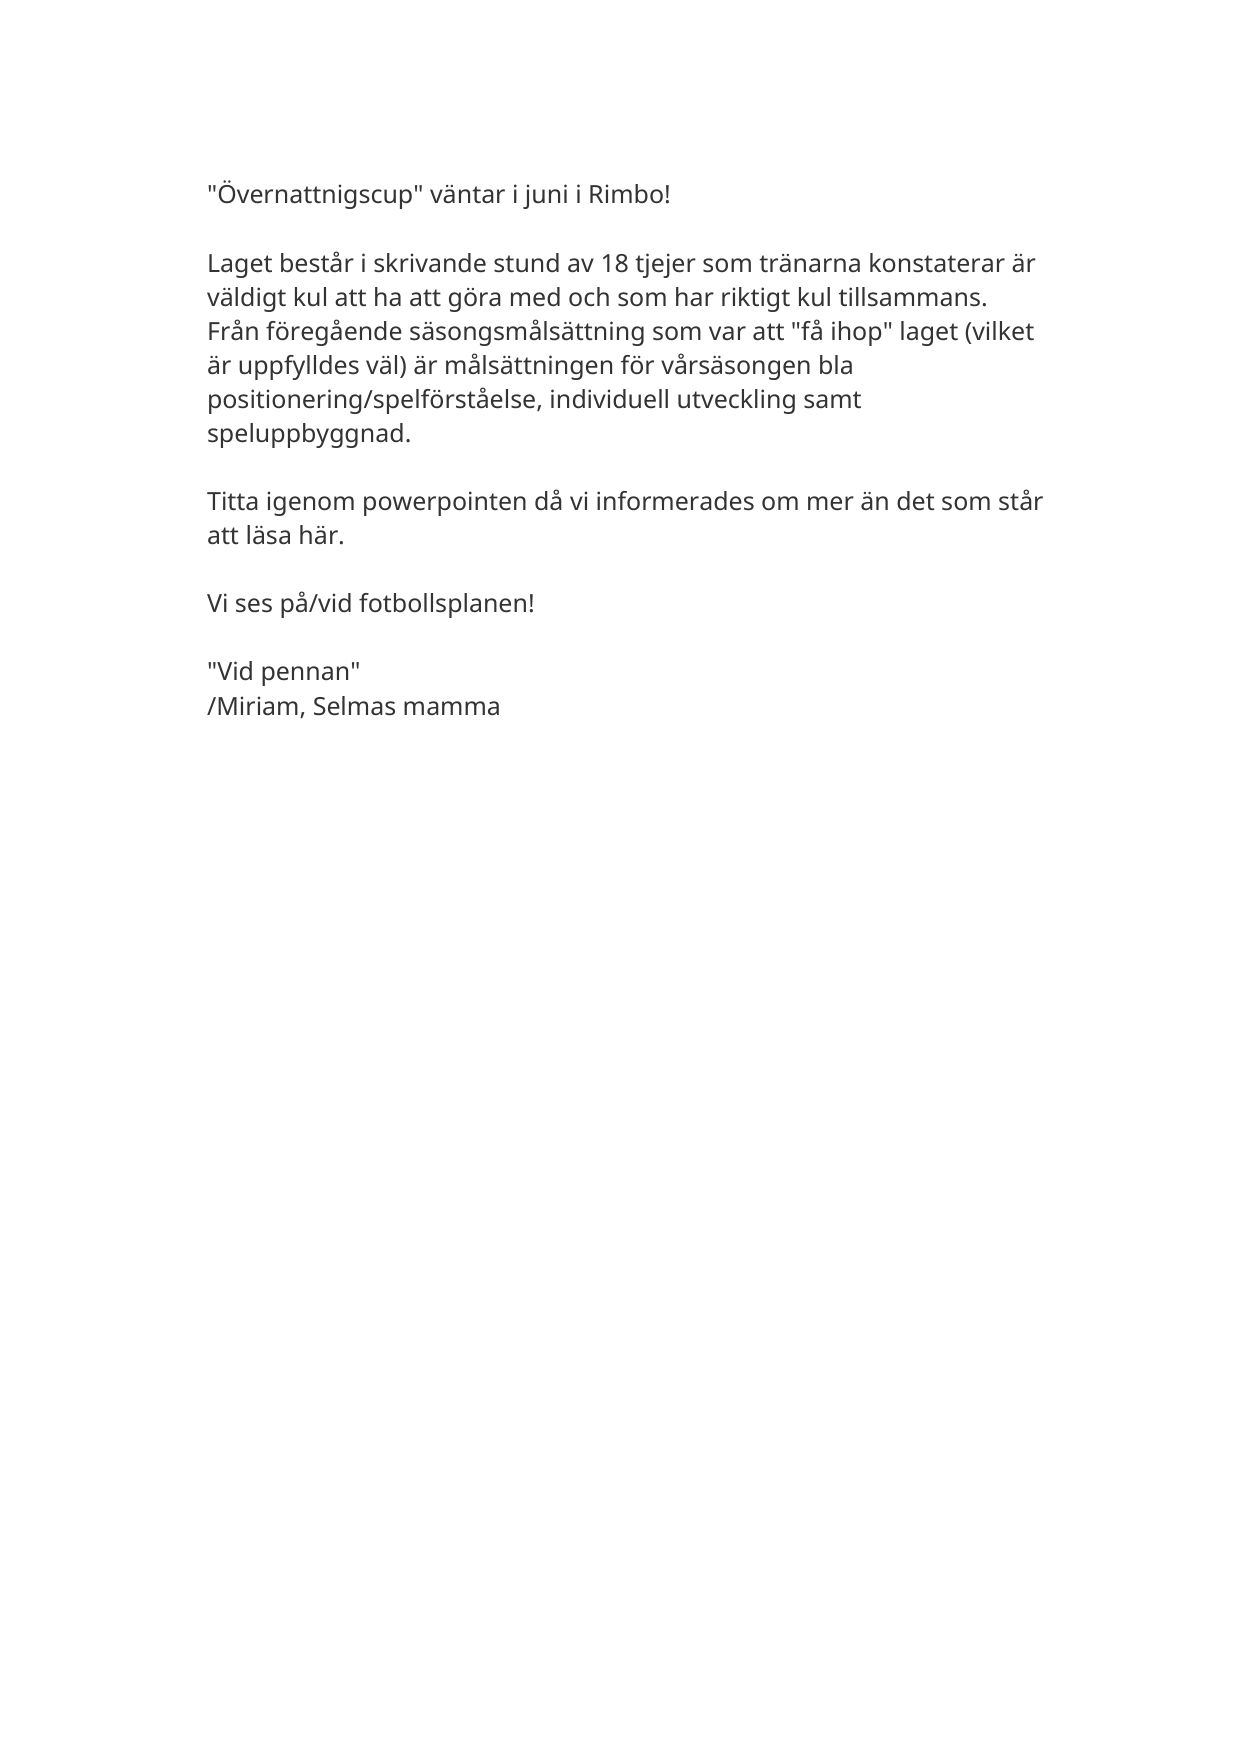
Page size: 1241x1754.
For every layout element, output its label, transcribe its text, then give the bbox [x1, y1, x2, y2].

text Vi ses på/vid fotbollsplanen! [207, 586, 1045, 620]
text "Övernattnigscup" väntar i juni i Rimbo! [207, 177, 1045, 211]
text /Miriam, Selmas mamma [207, 688, 1045, 722]
text "Vid pennan" [207, 654, 1045, 688]
text Titta igenom powerpointen då vi informerades om mer än det som står att läsa här. [207, 484, 1045, 552]
text Laget består i skrivande stund av 18 tjejer som tränarna konstaterar är väldigt kul att ha att göra med och som har riktigt kul tillsammans. Från föregående säsongsmålsättning som var att "få ihop" laget (vilket är uppfylldes väl) är målsättningen för vårsäsongen bla positionering/spelförståelse, individuell utveckling samt speluppbyggnad. [207, 245, 1045, 450]
